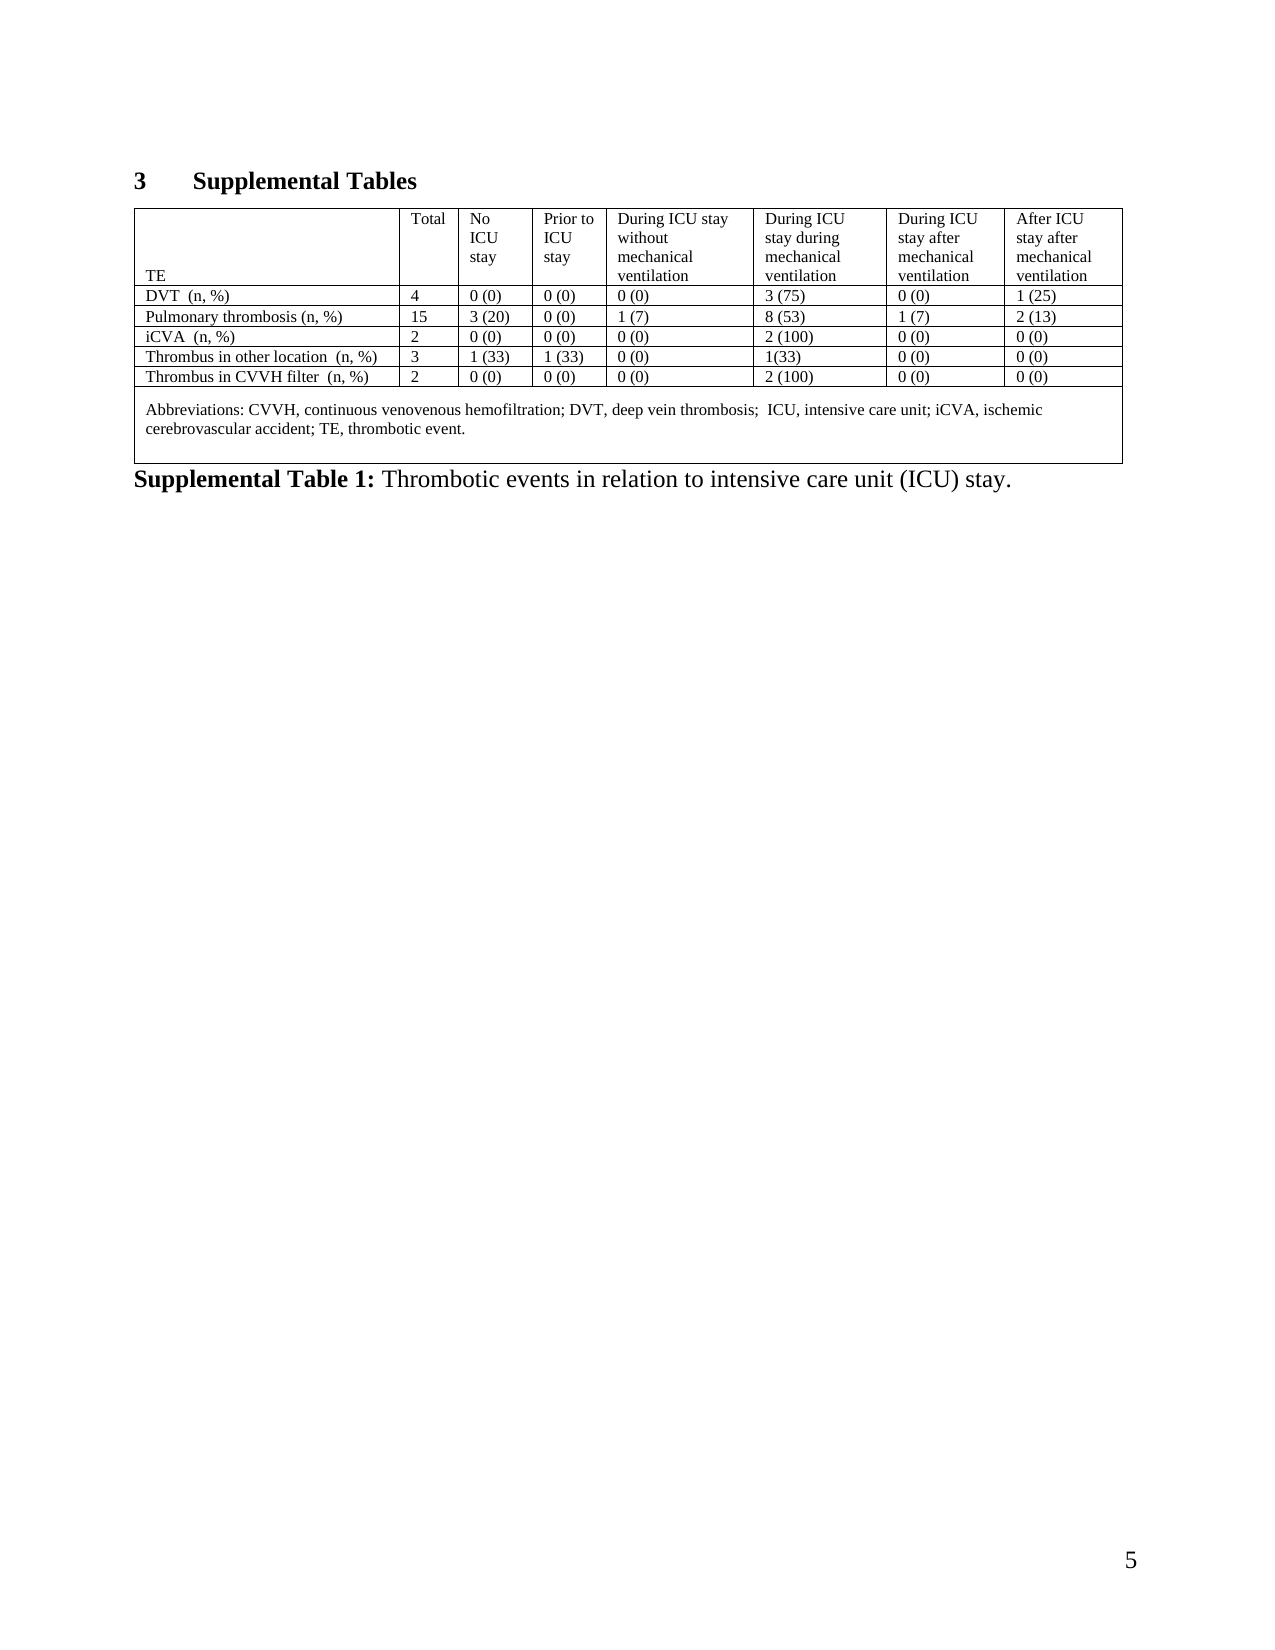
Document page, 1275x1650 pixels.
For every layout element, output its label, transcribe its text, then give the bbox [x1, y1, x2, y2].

table_cell 1 (33) [459, 347, 532, 366]
table_cell 0 (0) [607, 286, 753, 305]
table_cell iCVA (n, %) [135, 327, 399, 346]
table_cell 3 [400, 347, 458, 366]
table_cell 0 (0) [607, 367, 753, 386]
table_cell 0 (0) [1005, 367, 1122, 386]
table_cell 0 (0) [887, 347, 1004, 366]
table_cell 3 (75) [754, 286, 886, 305]
table_cell Pulmonary thrombosis (n, %) [135, 306, 399, 326]
table_cell 1(33) [754, 347, 886, 366]
table_cell 1 (25) [1005, 286, 1122, 305]
table_cell 4 [400, 286, 458, 305]
table_header Prior to ICU stay [533, 209, 606, 285]
table_header During ICU stay without mechanical ventilation [607, 209, 753, 285]
table_header During ICU stay during mechanical ventilation [754, 209, 886, 285]
text Supplemental Table 1: Thrombotic events in relation to intensive care unit (ICU) stay. [133, 464, 1152, 493]
table_cell 0 (0) [533, 286, 606, 305]
table_cell 2 (13) [1005, 306, 1122, 326]
table_header During ICU stay after mechanical ventilation [887, 209, 1004, 285]
table_cell 2 [400, 367, 458, 386]
table_header After ICU stay after mechanical ventilation [1005, 209, 1122, 285]
table_cell Thrombus in other location (n, %) [135, 347, 399, 366]
table_cell 0 (0) [459, 327, 532, 346]
table_cell 0 (0) [607, 347, 753, 366]
table_cell 0 (0) [533, 306, 606, 326]
table_header No ICU stay [459, 209, 532, 285]
table_cell 0 (0) [1005, 347, 1122, 366]
table_header TE [135, 209, 399, 285]
table_cell 0 (0) [533, 367, 606, 386]
table_cell 1 (7) [887, 306, 1004, 326]
table_cell 0 (0) [1005, 327, 1122, 346]
table_cell 0 (0) [887, 327, 1004, 346]
table_cell 8 (53) [754, 306, 886, 326]
table_cell 0 (0) [887, 367, 1004, 386]
table_header Total [400, 209, 458, 285]
subtitle Supplemental Tables [133, 166, 1152, 195]
table_cell 3 (20) [459, 306, 532, 326]
table_cell Abbreviations: CVVH, continuous venovenous hemofiltration; DVT, deep vein thrombosis; ICU, intensive care unit; iCVA, ischemic cerebrovascular accident; TE, thrombotic event. [135, 387, 1122, 463]
table_cell 2 (100) [754, 367, 886, 386]
table_cell 2 (100) [754, 327, 886, 346]
table_cell 0 (0) [459, 367, 532, 386]
table_cell 1 (33) [533, 347, 606, 366]
table_cell 0 (0) [607, 327, 753, 346]
table_cell 15 [400, 306, 458, 326]
table_cell DVT (n, %) [135, 286, 399, 305]
table_cell 0 (0) [533, 327, 606, 346]
table_cell Thrombus in CVVH filter (n, %) [135, 367, 399, 386]
table_cell 2 [400, 327, 458, 346]
table_cell 0 (0) [459, 286, 532, 305]
table_cell 1 (7) [607, 306, 753, 326]
table_cell 0 (0) [887, 286, 1004, 305]
